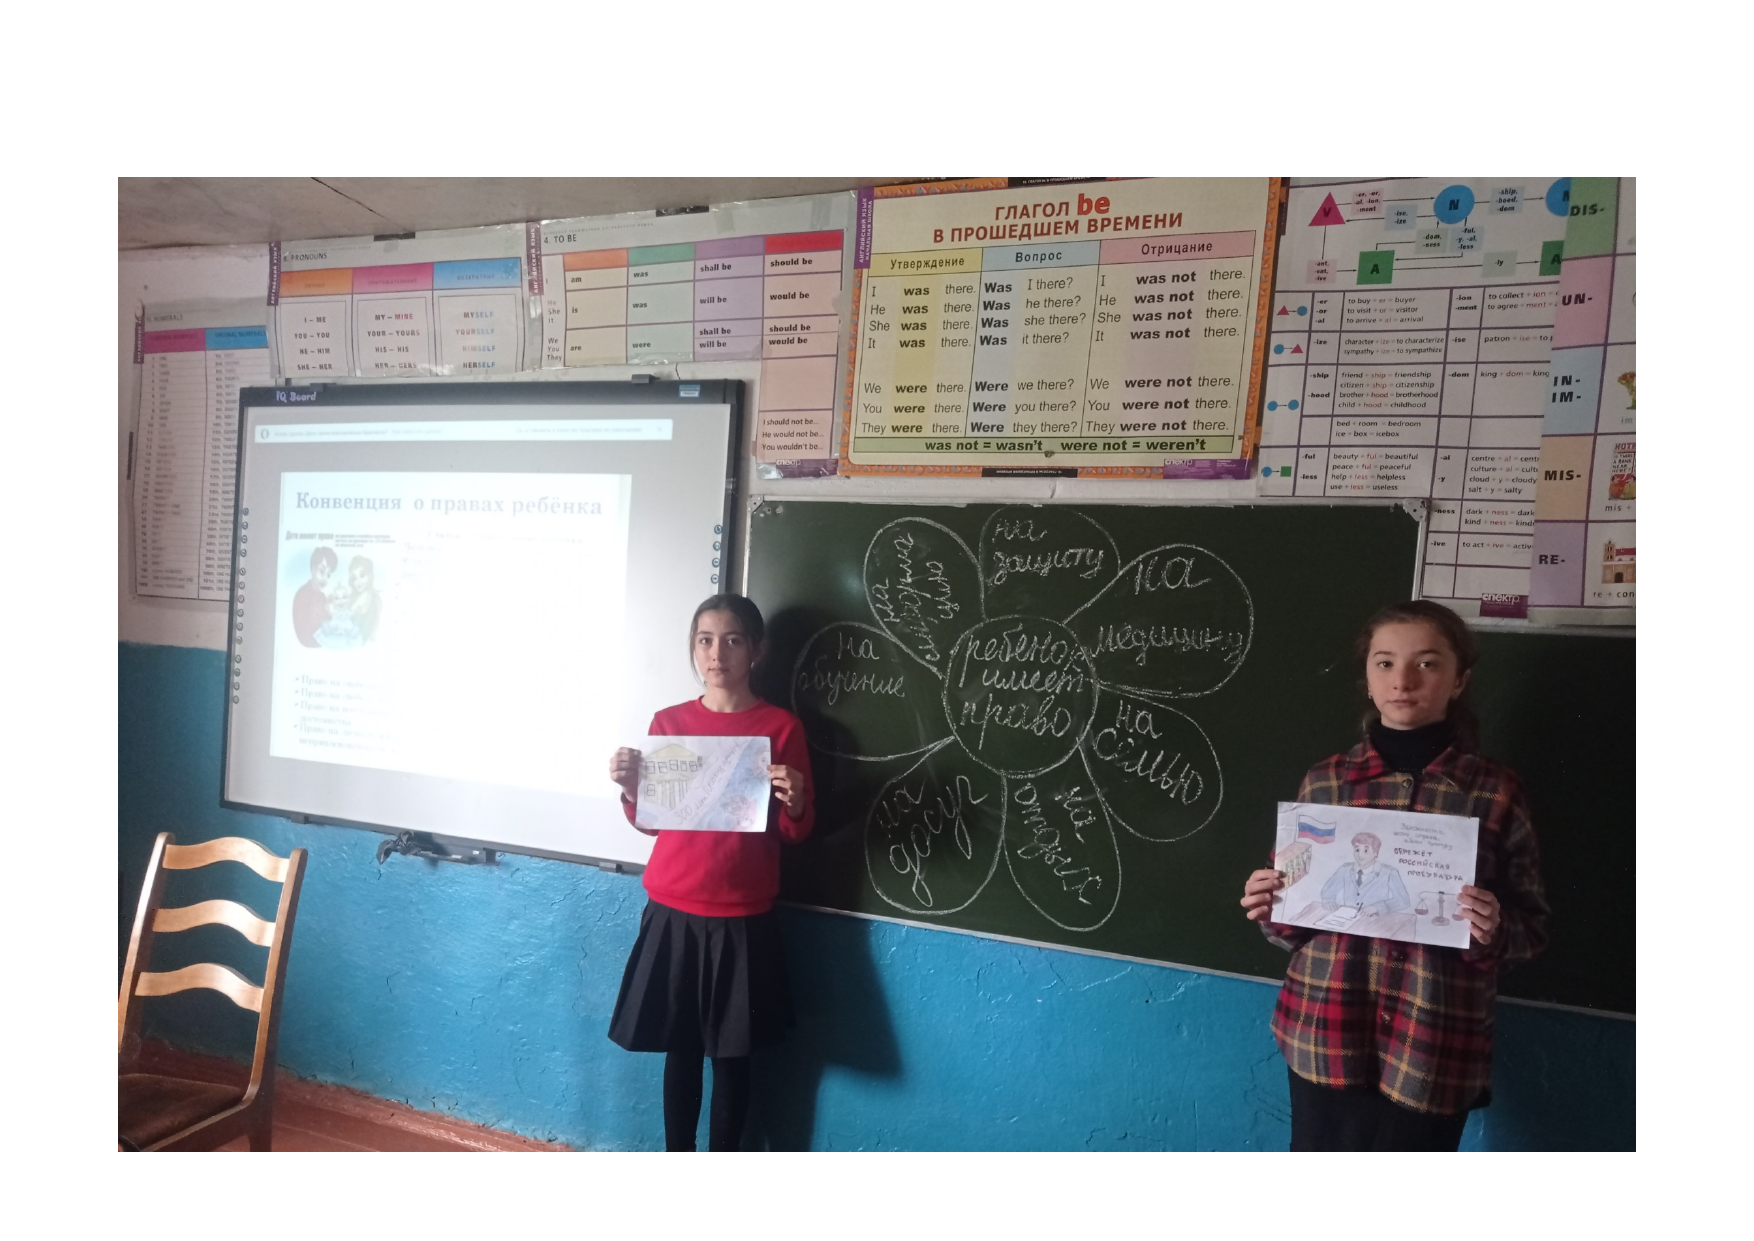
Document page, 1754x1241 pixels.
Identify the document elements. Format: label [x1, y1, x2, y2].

picture [118, 177, 1636, 1152]
